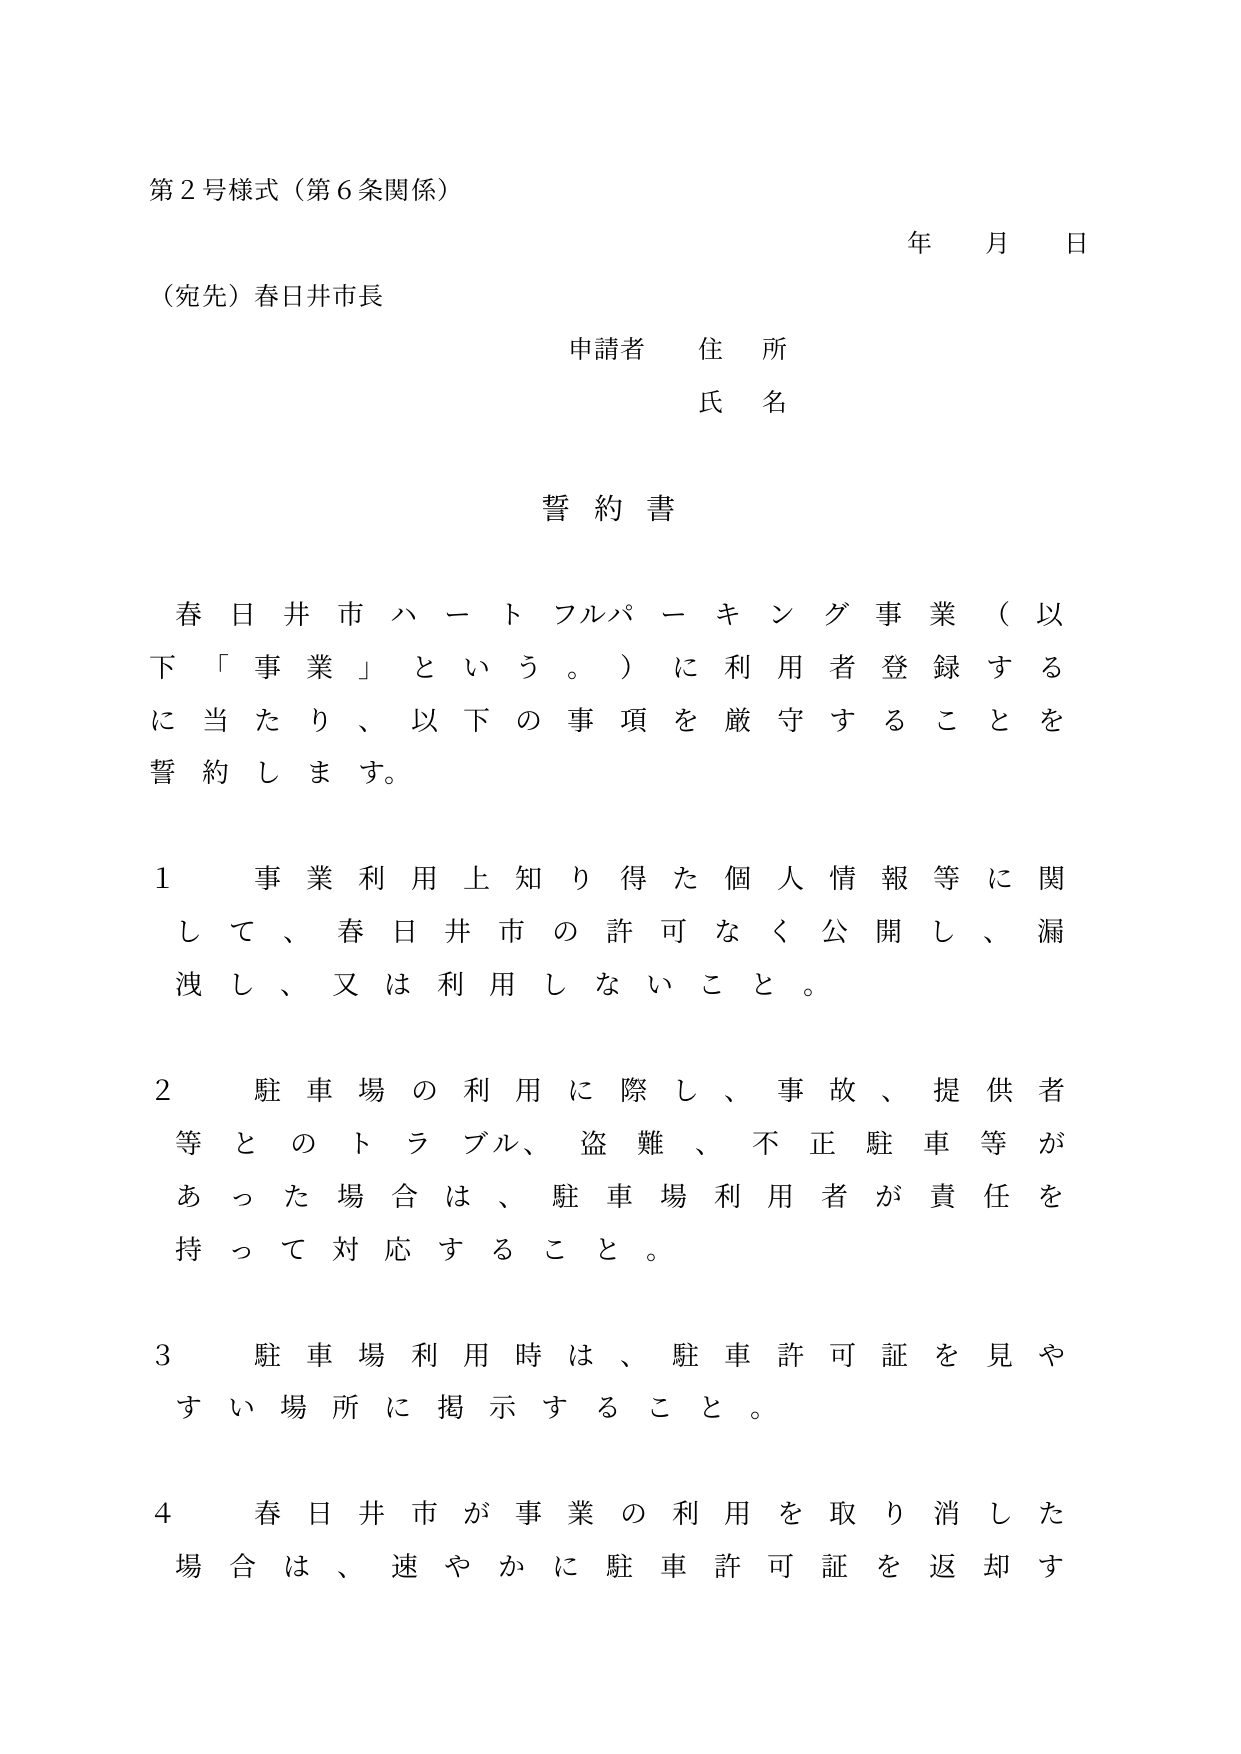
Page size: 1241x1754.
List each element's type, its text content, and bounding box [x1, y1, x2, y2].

text ３ 駐車場利用時は、駐車許可証を見やすい場所に掲示すること。 [149, 1327, 1091, 1433]
text １ 事業利用上知り得た個人情報等に関して、春日井市の許可なく公開し、漏洩し、又は利用しないこと。 [149, 851, 1091, 1009]
text 第２号様式（第６条関係） [149, 163, 1091, 216]
text 氏名 [149, 374, 1047, 427]
text ２ 駐車場の利用に際し、事故、提供者等とのトラブル、盗難、不正駐車等があった場合は、駐車場利用者が責任を持って対応すること。 [149, 1062, 1091, 1274]
text 誓約書 [149, 480, 1091, 533]
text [149, 1486, 1091, 1591]
text （宛先）春日井市長 [149, 268, 1091, 321]
text 春日井市ハートフルパーキング事業（以下「事業」という。）に利用者登録するに当たり、以下の事項を厳守することを誓約します。 [149, 586, 1091, 798]
text 年 月 日 [149, 216, 1091, 268]
text 申請者 住所 [149, 321, 926, 374]
